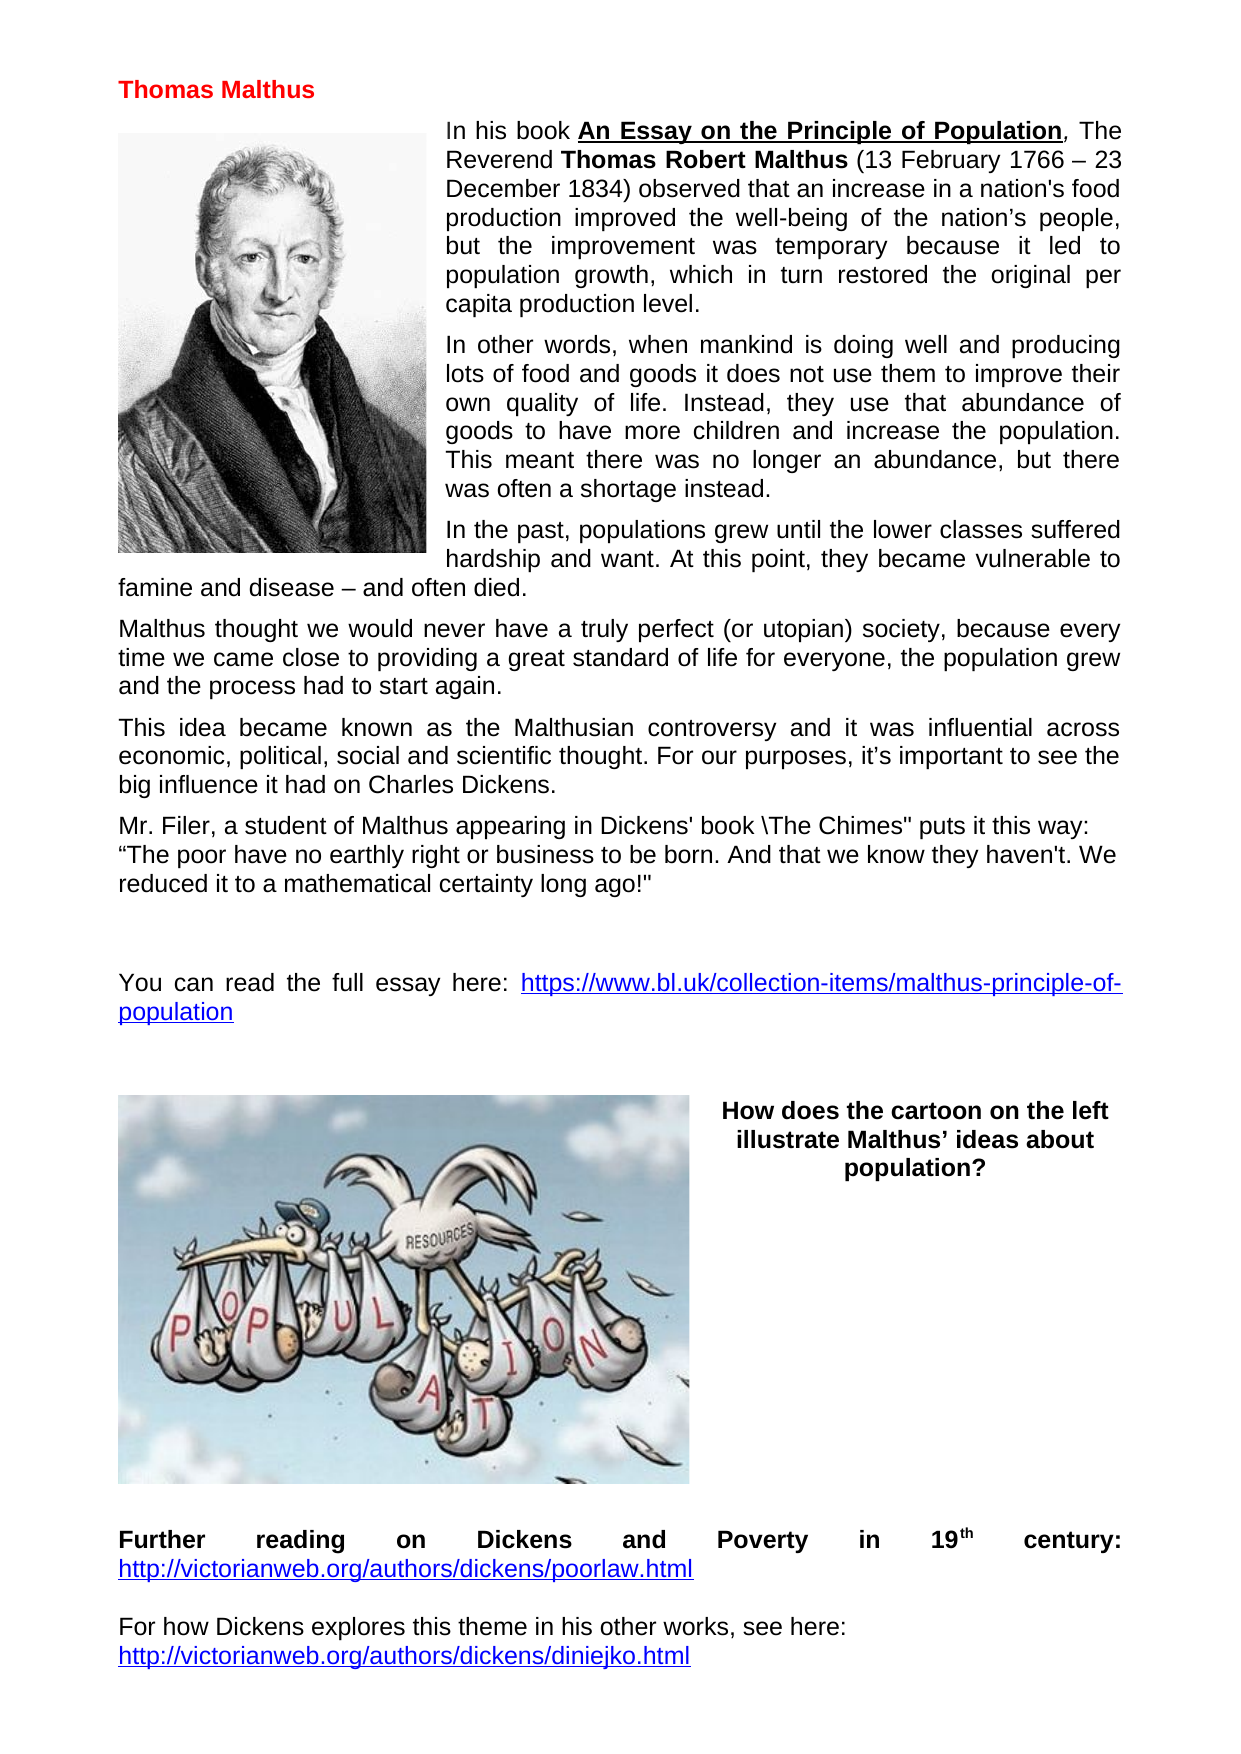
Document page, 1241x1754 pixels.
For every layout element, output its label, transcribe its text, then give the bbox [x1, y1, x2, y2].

text In the past, populations grew until the lower classes suffered hardship and want. At this point, they became vulnerable to famine and disease – and often died. [118, 515, 1122, 601]
text In other words, when mankind is doing well and producing lots of food and goods it does not use them to improve their own quality of life. Instead, they use that abundance of goods to have more children and increase the population. This meant there was no longer an abundance, but there was often a shortage instead. [427, 330, 1122, 502]
text Mr. Filer, a student of Malthus appearing in Dickens' book \The Chimes" puts it this way: [118, 811, 1122, 840]
text This idea became known as the Malthusian controversy and it was influential across economic, political, social and scientific thought. For our purposes, it’s important to see the big influence it had on Charles Dickens. [118, 712, 1122, 799]
text How does the cartoon on the left illustrate Malthus’ ideas about population? [690, 1096, 1122, 1182]
text You can read the full essay here: https://www.bl.uk/collection-items/malthus-principle-of-population [118, 968, 1122, 1025]
text “The poor have no earthly right or business to be born. And that we know they haven't. We reduced it to a mathematical certainty long ago!" [118, 840, 1122, 897]
text Thomas Malthus [118, 75, 1122, 104]
picture [118, 133, 427, 553]
picture [118, 1095, 690, 1484]
text In his book An Essay on the Principle of Population, The Reverend Thomas Robert Malthus (13 February 1766 – 23 December 1834) observed that an increase in a nation's food production improved the well-being of the nation’s people, but the improvement was temporary because it led to population growth, which in turn restored the original per capita production level. [118, 116, 1122, 317]
text For how Dickens explores this theme in his other works, see here: http://victorianweb.org/authors/dickens/diniejko.html [118, 1612, 1122, 1669]
text Malthus thought we would never have a truly perfect (or utopian) society, because every time we came close to providing a great standard of life for everyone, the population grew and the process had to start again. [118, 614, 1122, 700]
text Further reading on Dickens and Poverty in 19th century: http://victorianweb.org/authors/dickens/poorlaw.html [118, 1525, 1122, 1583]
